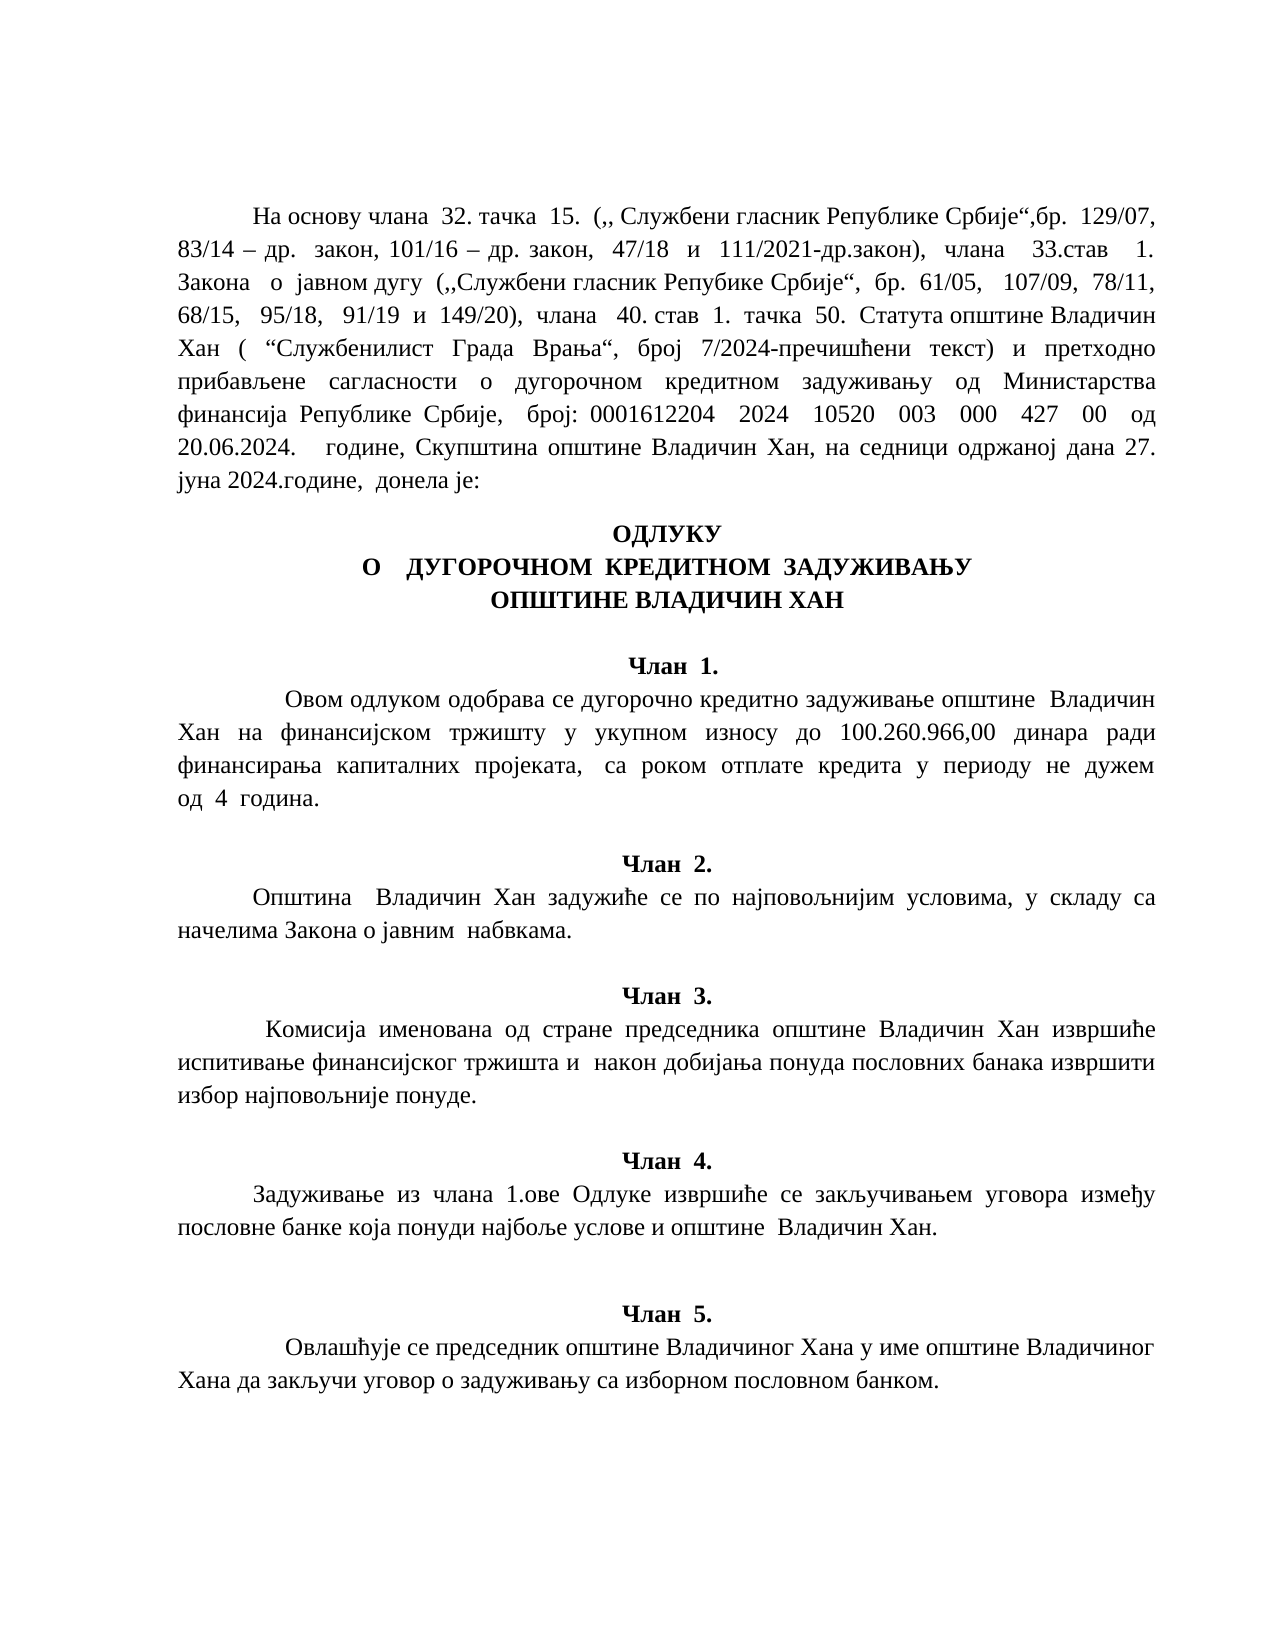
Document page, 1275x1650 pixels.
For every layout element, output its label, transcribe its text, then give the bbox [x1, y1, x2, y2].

text Задуживање из члана 1.ове Одлуке извршиће се закључивањем уговора између пословне банке која понуди најбоље услове и општине Владичин Хан. [177, 1179, 1157, 1241]
text Члан 5. [177, 1299, 1157, 1328]
text ОПШТИНЕ ВЛАДИЧИН ХАН [177, 585, 1157, 613]
text На основу члана 32. тачка 15. (,, Службени гласник Републике Србије“,бр. 129/07, 83/14 – др. закон, 101/16 – др. закон, 47/18 и 111/2021-др.закон), члана 33.став 1. Закона о јавном дугу (,,Службени гласник Репубике Србије“, бр. 61/05, 107/09, 78/11, 68/15, 95/18, 91/19 и 149/20), члана 40. став 1. тачка 50. Статута општине Владичин Хан ( “Службенилист Града Врања“, број 7/2024-пречишћени текст) и претходно прибављене сагласности о дугорочном кредитном задуживању од Министарства финансија Републике Србије, број: 0001612204 2024 10520 003 000 427 00 од 20.06.2024. године, Скупштина општине Владичин Хан, на седници одржаној дана 27. јуна 2024.године, донела је: [177, 201, 1157, 494]
text Члан 3. [177, 981, 1157, 1010]
text Члан 4. [177, 1146, 1157, 1175]
text Члан 2. [177, 849, 1157, 878]
text ОДЛУКУ [177, 519, 1157, 547]
text Овлашћује се председник општине Владичиног Хана у име општине Владичиног Хана да закључи уговор о задуживању са изборном пословном банком. [177, 1332, 1157, 1394]
text Комисија именована од стране председника општине Владичин Хан извршиће испитивање финансијског тржишта и након добијања понуда пословних банака извршити избор најповољније понуде. [177, 1014, 1157, 1109]
text О ДУГОРОЧНОМ КРЕДИТНОМ ЗАДУЖИВАЊУ [177, 552, 1157, 581]
text Члан 1. [177, 651, 1157, 679]
text Овом одлуком одобрава се дугорочно кредитно задуживање општине Владичин Хан на финансијском тржишту у укупном износу до 100.260.966,00 динара ради финансирања капиталних пројеката, са роком отплате кредита у периоду не дужем од 4 година. [177, 684, 1157, 812]
text Општина Владичин Хан задужиће се по најповољнијим условима, у складу са начелима Закона о јавним набвкама. [177, 882, 1157, 944]
